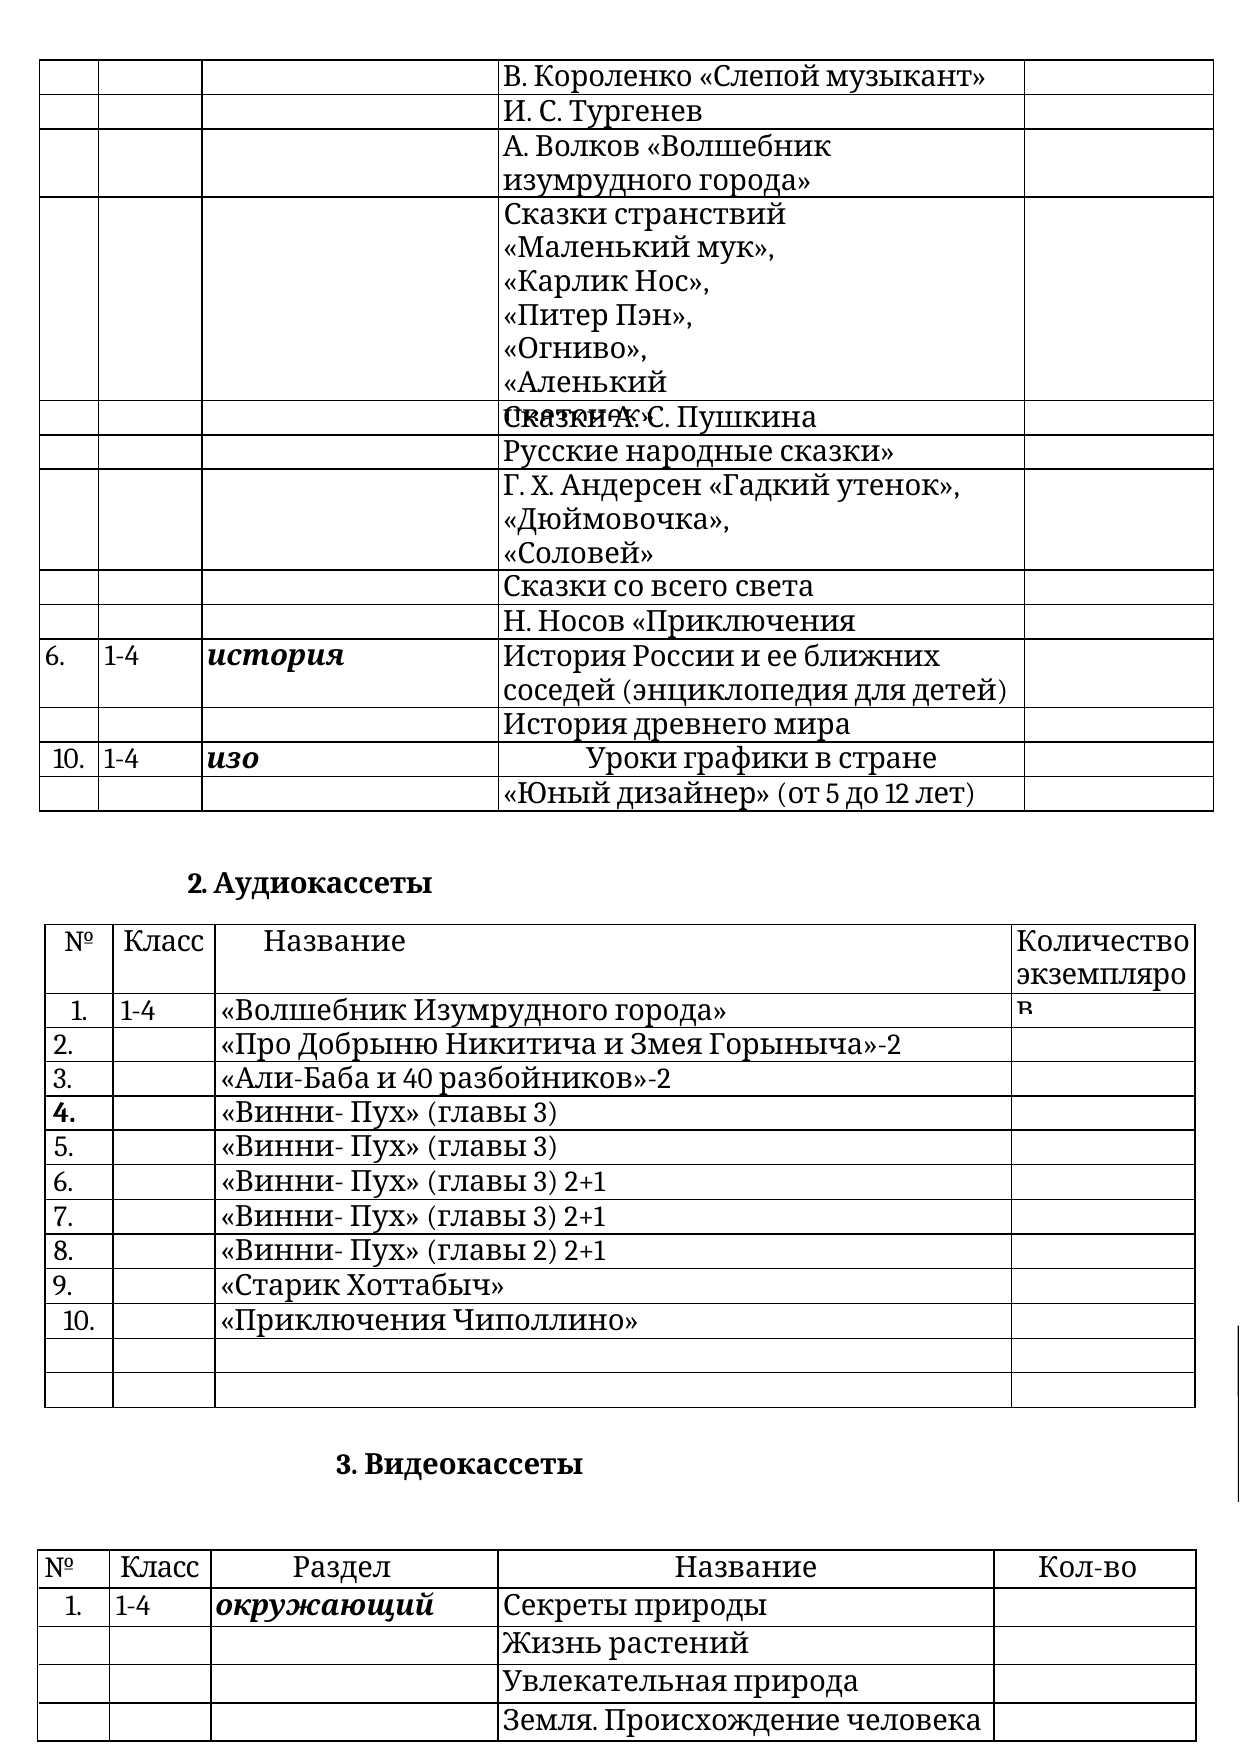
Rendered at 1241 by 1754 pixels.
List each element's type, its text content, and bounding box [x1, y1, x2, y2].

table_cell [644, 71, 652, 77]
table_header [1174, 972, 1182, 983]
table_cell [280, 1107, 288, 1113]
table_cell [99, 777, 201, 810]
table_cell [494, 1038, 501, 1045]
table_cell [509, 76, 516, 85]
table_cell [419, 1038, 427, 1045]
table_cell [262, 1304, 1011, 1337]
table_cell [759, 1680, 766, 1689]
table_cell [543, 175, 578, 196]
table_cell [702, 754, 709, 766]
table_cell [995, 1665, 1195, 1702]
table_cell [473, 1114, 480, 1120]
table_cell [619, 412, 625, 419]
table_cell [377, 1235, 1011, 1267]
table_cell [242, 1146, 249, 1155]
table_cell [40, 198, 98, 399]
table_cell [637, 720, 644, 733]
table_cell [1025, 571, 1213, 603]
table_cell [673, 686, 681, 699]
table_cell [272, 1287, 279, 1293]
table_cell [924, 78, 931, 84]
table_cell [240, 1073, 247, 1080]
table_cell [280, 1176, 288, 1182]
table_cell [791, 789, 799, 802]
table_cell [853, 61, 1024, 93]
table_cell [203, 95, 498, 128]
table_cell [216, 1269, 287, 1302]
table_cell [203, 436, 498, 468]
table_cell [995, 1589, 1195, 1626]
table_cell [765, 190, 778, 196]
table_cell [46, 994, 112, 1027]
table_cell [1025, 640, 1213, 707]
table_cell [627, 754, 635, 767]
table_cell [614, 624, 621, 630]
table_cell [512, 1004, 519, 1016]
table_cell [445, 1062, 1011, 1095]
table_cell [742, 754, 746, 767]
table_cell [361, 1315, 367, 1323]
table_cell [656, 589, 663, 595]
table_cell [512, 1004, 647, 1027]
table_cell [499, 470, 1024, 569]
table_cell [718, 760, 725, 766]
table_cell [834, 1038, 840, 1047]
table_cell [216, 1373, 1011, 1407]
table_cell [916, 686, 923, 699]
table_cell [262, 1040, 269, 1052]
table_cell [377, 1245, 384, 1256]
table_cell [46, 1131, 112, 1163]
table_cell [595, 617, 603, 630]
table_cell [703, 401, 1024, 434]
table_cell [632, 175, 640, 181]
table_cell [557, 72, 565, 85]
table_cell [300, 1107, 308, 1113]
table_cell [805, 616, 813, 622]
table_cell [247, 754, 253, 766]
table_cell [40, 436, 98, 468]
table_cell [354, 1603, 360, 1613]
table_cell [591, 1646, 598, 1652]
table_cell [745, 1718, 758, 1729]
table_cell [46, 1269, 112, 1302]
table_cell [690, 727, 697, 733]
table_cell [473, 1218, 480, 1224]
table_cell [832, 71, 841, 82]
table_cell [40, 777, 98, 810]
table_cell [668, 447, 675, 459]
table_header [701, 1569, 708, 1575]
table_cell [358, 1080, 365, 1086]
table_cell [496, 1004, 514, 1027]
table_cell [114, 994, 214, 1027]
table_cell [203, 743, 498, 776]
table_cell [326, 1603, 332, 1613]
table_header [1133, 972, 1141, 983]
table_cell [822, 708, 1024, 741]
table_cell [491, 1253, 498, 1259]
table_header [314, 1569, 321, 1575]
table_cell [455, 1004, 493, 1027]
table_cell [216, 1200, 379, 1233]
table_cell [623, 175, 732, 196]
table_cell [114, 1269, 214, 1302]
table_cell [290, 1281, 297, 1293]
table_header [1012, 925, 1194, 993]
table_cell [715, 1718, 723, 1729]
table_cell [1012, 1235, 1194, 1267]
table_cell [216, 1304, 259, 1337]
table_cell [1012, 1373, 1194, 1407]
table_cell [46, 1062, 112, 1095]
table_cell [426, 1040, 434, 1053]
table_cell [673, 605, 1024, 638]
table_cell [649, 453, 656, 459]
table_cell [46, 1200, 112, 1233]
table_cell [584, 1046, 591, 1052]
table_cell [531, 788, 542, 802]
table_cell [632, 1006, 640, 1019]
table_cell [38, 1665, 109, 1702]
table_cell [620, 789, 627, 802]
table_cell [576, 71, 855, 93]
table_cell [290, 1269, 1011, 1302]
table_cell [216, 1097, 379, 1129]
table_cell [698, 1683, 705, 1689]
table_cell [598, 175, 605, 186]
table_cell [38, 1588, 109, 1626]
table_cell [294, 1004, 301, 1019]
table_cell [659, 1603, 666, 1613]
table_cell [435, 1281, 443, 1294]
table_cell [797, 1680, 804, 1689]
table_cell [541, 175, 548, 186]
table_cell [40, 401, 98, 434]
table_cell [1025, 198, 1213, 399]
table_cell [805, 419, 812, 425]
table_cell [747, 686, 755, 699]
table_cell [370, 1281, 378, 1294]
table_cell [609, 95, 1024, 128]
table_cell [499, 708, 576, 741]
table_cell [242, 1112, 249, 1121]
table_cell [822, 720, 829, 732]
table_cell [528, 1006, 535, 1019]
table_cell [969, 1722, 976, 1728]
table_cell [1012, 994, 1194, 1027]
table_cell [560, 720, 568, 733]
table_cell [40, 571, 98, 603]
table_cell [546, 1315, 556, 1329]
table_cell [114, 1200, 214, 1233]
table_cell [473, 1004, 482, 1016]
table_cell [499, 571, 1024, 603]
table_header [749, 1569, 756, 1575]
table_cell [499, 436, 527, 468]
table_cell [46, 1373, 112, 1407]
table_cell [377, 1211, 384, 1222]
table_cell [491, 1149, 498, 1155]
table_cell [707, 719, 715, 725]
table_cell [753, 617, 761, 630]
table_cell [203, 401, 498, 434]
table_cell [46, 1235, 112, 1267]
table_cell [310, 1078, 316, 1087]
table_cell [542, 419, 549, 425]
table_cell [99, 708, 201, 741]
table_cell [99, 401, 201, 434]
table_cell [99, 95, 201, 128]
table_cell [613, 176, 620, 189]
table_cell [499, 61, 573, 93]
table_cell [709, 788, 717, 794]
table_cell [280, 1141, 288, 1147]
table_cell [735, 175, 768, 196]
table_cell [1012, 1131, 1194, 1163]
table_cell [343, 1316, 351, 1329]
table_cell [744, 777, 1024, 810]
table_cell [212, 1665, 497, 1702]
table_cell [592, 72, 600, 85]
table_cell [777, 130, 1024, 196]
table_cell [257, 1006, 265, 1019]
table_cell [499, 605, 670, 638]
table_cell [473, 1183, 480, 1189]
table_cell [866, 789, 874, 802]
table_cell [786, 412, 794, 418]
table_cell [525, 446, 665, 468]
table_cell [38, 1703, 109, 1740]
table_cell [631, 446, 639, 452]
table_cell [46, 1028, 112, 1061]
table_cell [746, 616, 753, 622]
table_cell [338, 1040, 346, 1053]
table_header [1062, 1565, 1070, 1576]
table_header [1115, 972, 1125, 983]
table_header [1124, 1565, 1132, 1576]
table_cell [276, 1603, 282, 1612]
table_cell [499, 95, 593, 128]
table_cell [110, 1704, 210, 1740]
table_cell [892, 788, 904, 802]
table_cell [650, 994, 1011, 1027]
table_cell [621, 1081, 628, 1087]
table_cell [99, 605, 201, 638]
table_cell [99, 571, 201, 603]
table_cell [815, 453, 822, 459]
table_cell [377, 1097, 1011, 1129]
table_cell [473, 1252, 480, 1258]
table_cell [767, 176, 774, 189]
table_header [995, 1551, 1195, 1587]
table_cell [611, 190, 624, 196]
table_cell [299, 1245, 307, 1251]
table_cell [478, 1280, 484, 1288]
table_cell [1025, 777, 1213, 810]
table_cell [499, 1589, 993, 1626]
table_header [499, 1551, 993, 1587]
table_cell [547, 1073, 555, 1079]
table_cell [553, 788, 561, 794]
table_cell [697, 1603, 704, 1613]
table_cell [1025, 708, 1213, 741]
text 3. Видеокассеты [336, 1448, 1053, 1482]
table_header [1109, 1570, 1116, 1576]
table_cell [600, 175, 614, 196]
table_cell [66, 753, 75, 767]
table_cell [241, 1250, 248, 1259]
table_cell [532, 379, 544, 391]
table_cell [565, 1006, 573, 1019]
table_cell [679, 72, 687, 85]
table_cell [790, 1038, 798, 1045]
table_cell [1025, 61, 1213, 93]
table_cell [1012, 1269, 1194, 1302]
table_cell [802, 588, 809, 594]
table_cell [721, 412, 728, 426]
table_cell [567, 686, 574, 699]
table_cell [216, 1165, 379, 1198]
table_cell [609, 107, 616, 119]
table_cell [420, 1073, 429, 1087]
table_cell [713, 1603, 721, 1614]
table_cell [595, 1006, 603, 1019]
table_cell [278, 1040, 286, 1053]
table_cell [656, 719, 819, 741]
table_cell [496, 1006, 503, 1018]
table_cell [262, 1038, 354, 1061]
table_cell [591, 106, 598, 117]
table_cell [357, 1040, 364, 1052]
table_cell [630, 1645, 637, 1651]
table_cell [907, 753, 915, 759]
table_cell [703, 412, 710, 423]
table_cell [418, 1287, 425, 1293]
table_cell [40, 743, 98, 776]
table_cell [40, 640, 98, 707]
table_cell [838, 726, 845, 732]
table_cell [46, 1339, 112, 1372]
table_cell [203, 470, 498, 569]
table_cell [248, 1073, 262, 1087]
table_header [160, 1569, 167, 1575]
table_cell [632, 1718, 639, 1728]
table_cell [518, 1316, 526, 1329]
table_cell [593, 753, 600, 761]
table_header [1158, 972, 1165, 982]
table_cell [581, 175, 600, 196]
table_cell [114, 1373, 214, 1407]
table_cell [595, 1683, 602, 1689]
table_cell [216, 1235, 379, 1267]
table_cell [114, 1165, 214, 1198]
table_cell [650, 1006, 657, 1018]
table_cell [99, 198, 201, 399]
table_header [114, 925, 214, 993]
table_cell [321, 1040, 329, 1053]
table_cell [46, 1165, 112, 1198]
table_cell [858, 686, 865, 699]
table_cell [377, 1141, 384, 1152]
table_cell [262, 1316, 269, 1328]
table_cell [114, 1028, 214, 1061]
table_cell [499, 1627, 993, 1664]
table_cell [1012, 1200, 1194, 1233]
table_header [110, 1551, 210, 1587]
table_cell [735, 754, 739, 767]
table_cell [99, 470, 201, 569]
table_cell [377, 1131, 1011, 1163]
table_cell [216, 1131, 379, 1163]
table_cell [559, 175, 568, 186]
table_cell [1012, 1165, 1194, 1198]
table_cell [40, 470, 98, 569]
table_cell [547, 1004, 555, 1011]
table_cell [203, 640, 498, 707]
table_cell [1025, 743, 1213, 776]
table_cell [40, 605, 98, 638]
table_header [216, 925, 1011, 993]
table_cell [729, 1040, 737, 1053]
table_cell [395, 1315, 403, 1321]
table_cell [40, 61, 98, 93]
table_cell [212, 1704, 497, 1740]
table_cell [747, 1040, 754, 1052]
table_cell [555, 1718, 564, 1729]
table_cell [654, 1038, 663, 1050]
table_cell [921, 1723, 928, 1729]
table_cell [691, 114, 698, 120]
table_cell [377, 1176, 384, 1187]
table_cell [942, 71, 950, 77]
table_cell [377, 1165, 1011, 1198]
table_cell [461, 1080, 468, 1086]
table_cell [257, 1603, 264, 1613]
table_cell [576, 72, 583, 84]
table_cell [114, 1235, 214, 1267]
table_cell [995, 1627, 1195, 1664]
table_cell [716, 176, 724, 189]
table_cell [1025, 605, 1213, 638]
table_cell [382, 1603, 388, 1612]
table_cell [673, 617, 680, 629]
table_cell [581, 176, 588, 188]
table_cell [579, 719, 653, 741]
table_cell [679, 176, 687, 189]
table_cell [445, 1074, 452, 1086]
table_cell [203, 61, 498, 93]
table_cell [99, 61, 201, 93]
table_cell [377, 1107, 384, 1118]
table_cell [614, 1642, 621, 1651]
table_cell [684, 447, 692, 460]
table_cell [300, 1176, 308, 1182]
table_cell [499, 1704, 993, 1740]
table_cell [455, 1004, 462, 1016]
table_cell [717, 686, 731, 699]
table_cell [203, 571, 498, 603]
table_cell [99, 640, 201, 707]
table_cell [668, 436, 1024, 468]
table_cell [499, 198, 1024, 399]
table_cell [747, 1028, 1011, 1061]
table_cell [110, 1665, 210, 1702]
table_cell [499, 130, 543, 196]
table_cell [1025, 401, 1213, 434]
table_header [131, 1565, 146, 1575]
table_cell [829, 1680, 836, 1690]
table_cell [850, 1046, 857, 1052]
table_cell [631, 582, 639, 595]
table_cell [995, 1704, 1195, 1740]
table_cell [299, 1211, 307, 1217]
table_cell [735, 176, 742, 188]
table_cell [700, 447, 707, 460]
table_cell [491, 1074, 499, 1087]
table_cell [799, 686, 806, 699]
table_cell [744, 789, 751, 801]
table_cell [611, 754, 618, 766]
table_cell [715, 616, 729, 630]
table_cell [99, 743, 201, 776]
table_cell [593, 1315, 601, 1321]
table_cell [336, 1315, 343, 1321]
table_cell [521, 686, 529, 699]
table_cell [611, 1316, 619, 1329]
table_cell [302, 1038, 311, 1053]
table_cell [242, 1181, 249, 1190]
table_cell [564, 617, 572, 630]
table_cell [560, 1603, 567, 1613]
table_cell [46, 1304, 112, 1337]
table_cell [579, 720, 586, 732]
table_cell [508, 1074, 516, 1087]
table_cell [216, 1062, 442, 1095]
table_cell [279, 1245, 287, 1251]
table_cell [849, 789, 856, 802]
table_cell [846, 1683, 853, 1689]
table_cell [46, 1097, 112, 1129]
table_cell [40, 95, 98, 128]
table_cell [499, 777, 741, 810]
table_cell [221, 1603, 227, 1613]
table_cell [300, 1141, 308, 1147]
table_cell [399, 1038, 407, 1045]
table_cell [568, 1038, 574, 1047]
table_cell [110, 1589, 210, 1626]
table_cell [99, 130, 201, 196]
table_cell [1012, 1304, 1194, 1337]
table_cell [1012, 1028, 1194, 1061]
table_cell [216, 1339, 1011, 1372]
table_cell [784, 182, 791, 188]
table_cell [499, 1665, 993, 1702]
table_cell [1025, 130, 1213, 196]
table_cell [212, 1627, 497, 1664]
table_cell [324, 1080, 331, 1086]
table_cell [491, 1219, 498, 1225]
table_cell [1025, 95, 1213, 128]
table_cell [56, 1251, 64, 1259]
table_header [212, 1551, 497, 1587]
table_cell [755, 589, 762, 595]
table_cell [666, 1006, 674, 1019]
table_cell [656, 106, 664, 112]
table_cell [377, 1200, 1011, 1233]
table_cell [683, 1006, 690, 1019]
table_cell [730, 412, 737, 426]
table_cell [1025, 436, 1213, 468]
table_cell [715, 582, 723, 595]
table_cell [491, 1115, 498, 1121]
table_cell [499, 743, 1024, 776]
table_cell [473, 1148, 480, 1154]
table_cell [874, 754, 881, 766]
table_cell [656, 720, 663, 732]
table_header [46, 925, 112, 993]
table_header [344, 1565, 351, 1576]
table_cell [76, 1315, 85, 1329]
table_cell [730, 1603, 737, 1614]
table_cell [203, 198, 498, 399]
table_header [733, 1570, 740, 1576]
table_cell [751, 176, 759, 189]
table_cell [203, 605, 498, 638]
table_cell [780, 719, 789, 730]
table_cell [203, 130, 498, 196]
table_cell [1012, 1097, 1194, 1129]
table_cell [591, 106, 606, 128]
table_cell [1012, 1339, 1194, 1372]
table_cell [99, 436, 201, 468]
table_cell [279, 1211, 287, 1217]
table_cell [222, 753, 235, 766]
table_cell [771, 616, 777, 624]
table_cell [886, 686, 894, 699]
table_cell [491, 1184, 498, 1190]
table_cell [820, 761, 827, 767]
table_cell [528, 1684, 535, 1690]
text 2. Аудиокассеты [187, 868, 1053, 901]
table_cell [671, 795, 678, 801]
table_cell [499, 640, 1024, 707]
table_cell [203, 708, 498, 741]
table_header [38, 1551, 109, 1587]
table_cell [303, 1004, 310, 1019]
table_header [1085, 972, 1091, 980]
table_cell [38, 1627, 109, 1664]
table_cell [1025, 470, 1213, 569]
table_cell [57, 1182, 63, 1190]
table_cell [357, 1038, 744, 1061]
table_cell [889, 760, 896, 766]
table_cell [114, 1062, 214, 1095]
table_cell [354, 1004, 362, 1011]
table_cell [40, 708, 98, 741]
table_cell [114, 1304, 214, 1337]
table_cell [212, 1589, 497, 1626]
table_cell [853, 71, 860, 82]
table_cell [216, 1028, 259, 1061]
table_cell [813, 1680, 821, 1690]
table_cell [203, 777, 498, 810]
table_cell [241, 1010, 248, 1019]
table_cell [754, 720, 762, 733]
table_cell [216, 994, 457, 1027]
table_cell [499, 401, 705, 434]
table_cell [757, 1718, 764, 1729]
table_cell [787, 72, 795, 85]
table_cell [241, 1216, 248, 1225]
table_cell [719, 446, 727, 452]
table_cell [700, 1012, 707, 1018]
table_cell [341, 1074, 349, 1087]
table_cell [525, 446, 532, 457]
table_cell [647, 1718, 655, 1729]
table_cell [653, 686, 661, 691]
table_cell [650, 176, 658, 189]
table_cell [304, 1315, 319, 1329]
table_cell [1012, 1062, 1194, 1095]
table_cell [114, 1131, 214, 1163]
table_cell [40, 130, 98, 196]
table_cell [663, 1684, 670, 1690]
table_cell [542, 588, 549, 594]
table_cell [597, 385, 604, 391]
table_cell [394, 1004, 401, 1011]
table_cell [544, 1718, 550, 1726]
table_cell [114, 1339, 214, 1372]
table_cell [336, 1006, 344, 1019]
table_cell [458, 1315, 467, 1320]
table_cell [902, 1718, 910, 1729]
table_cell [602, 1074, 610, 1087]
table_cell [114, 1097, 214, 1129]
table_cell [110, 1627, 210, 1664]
